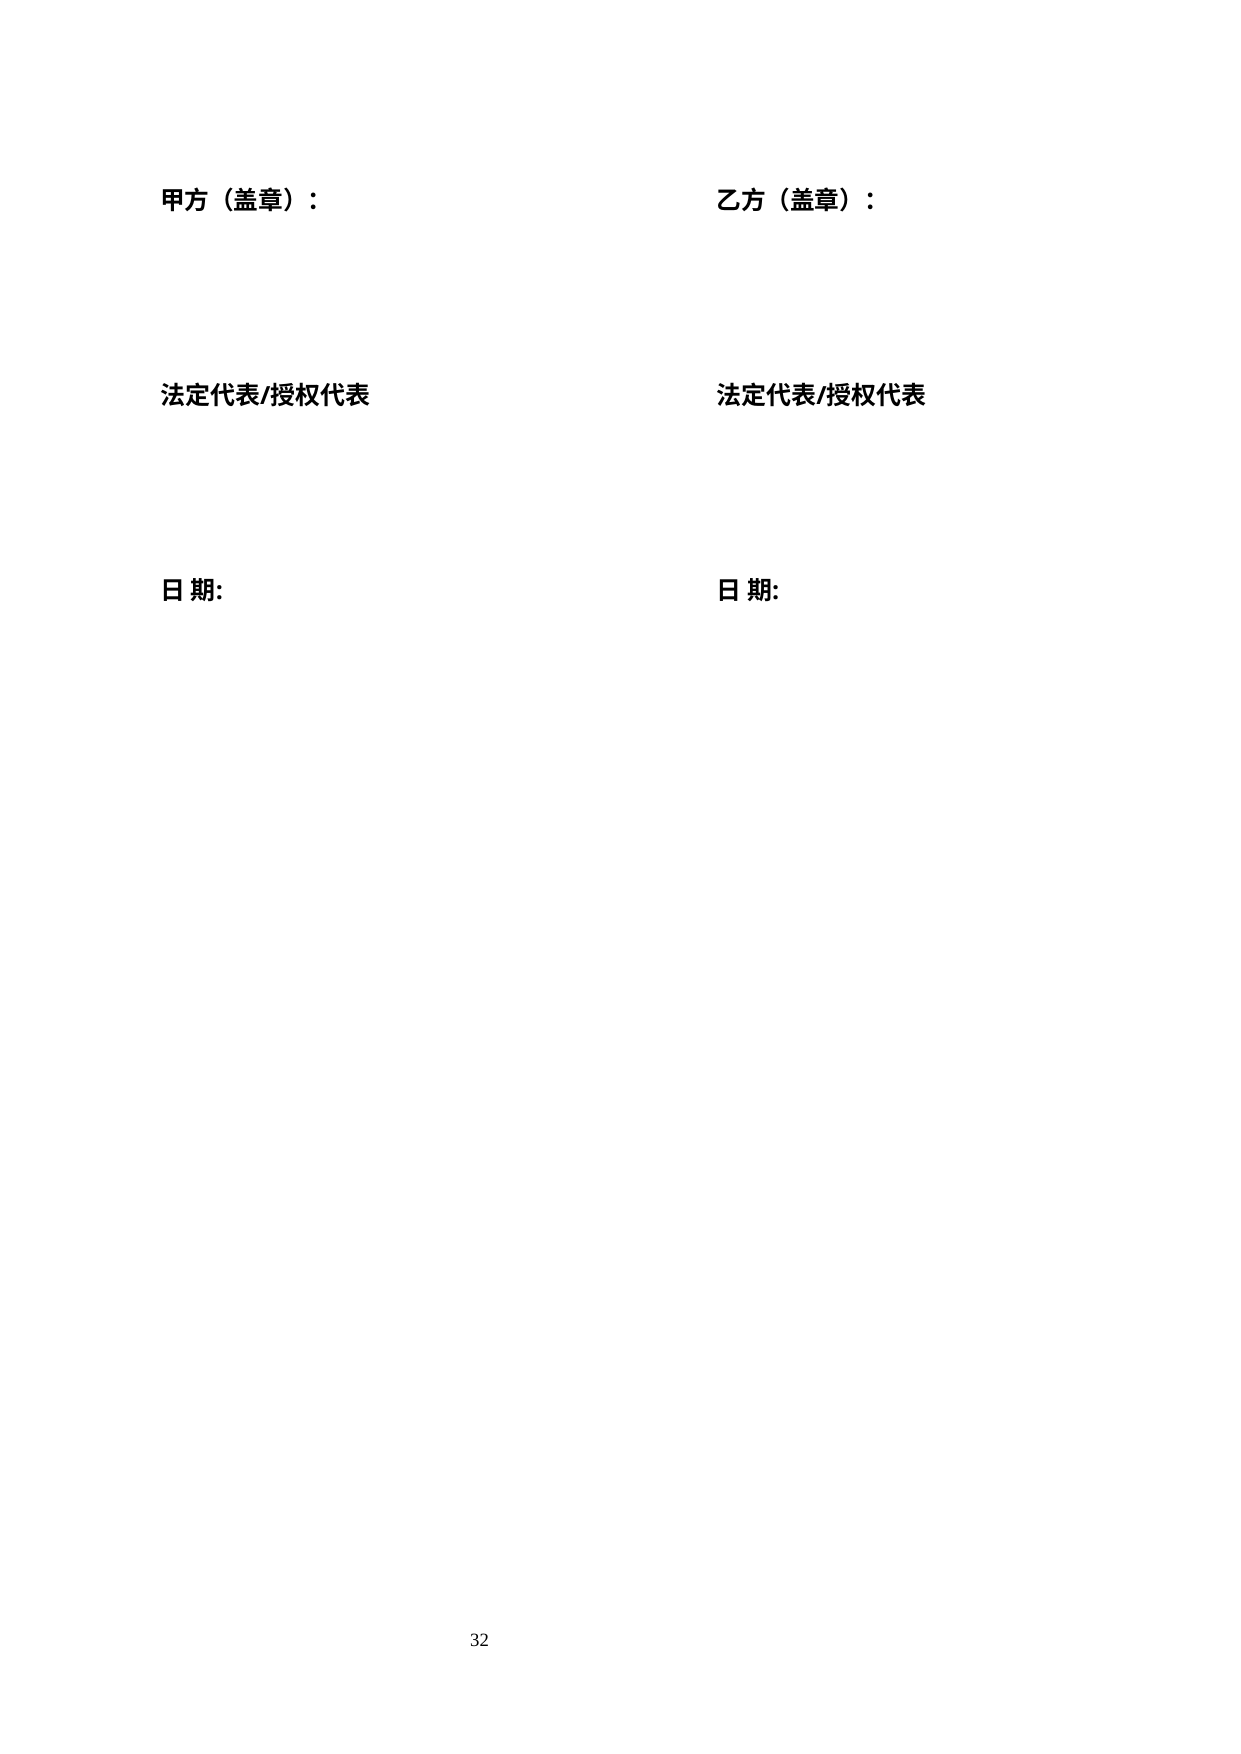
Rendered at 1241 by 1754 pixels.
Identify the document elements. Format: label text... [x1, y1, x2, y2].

text 法定代表/授权代表 法定代表/授权代表 [160, 361, 1092, 426]
text 甲方（盖章）： 乙方（盖章）： [160, 166, 1092, 231]
text 日 期: 日 期: [160, 556, 1092, 621]
